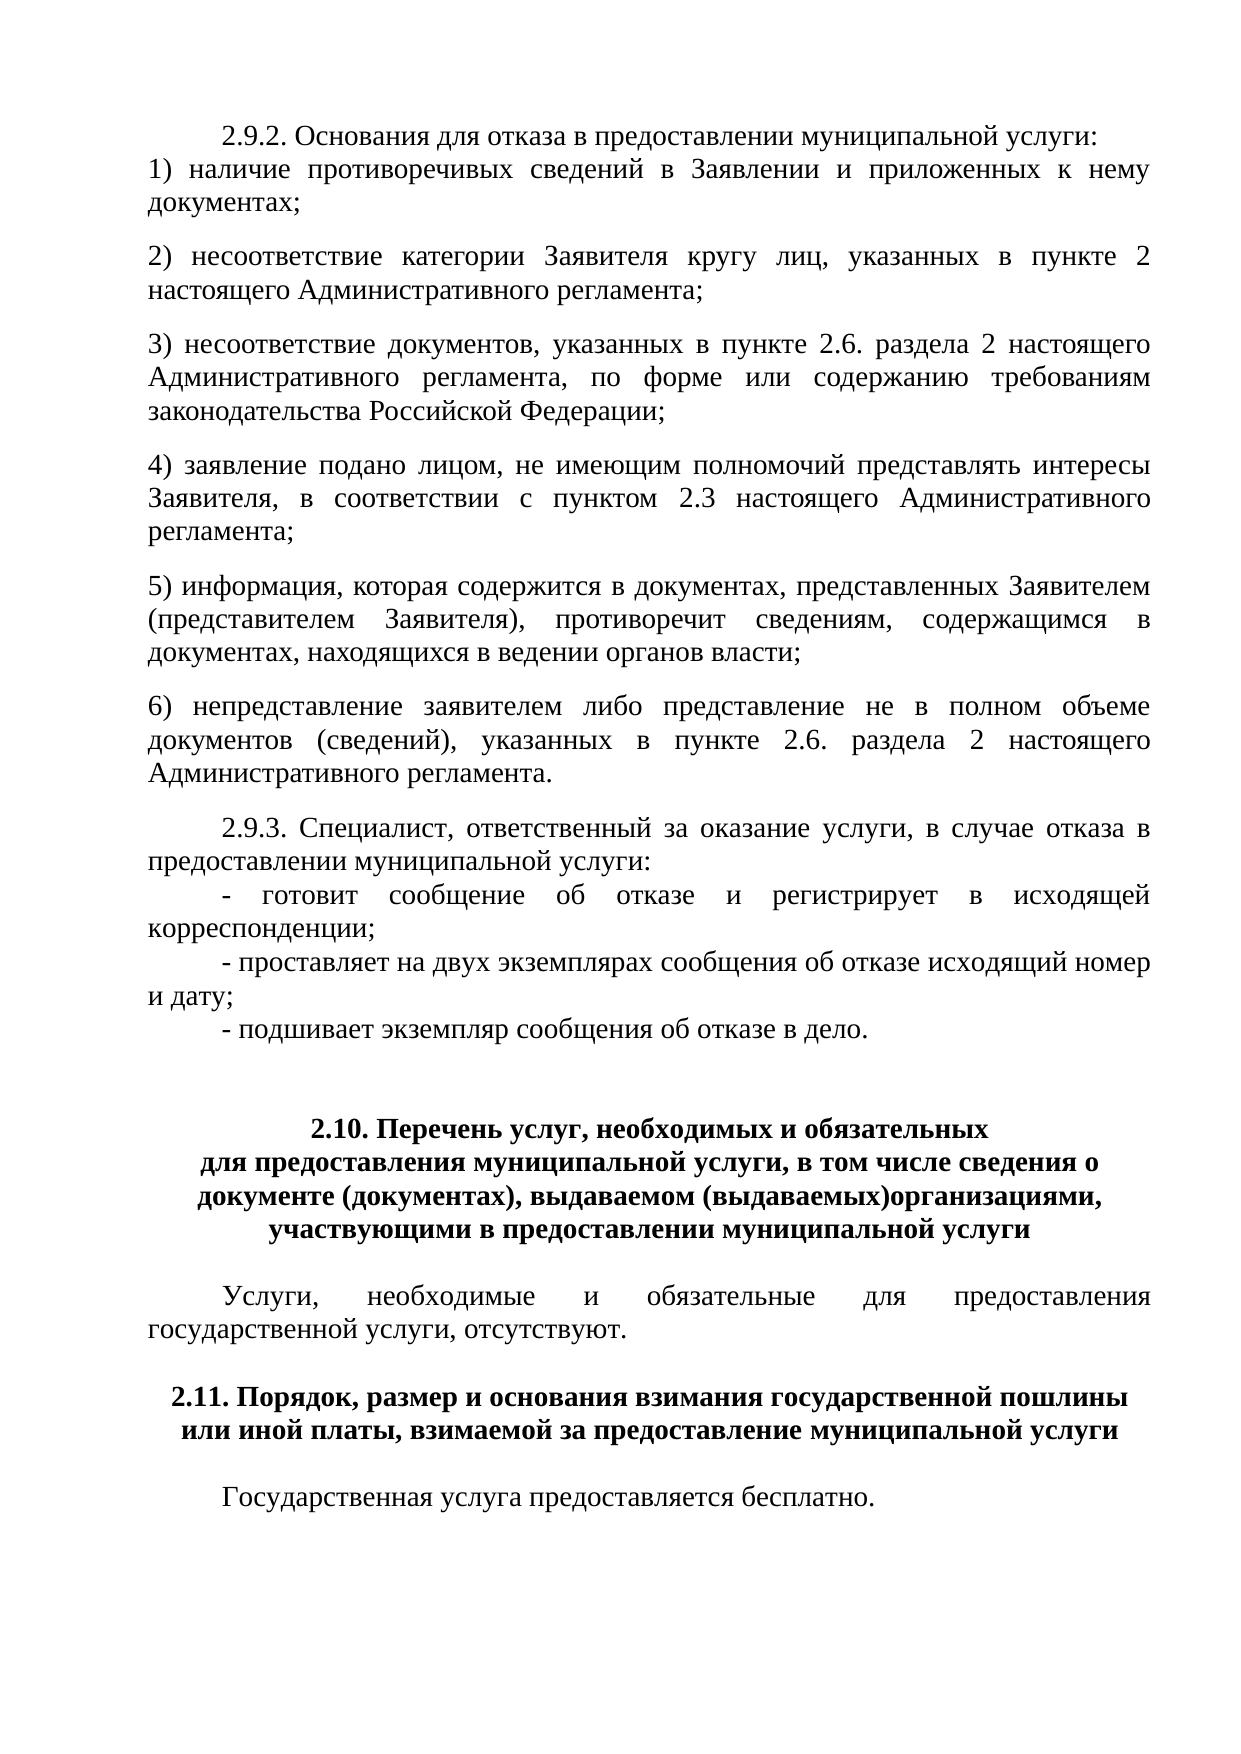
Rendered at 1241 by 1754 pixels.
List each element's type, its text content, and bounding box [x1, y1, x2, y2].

text - проставляет на двух экземплярах сообщения об отказе исходящий номер и дату; [148, 944, 1152, 1011]
text 2) несоответствие категории Заявителя кругу лиц, указанных в пункте 2 настоящего Административного регламента; [148, 239, 1152, 306]
text 5) информация, которая содержится в документах, представленных Заявителем (представителем Заявителя), противоречит сведениям, содержащимся в документах, находящихся в ведении органов власти; [148, 568, 1152, 668]
text 4) заявление подано лицом, не имеющим полномочий представлять интересы Заявителя, в соответствии с пунктом 2.3 настоящего Административного регламента; [148, 447, 1152, 547]
list 2.11. Порядок, размер и основания взимания государственной пошлины или иной платы, взимаемой за предоставление муниципальной услуги [148, 1379, 1152, 1446]
text 2.9.3. Специалист, ответственный за оказание услуги, в случае отказа в предоставлении муниципальной услуги: [148, 810, 1152, 877]
text - подшивает экземпляр сообщения об отказе в дело. [148, 1011, 1152, 1045]
text - готовит сообщение об отказе и регистрирует в исходящей корреспонденции; [148, 877, 1152, 944]
text 3) несоответствие документов, указанных в пункте 2.6. раздела 2 настоящего Административного регламента, по форме или содержанию требованиям законодательства Российской Федерации; [148, 327, 1152, 427]
text 1) наличие противоречивых сведений в Заявлении и приложенных к нему документах; [148, 152, 1152, 218]
text 6) непредставление заявителем либо представление не в полном объеме документов (сведений), указанных в пункте 2.6. раздела 2 настоящего Административного регламента. [148, 689, 1152, 789]
text Услуги, необходимые и обязательные для предоставления государственной услуги, отсутствуют. [148, 1279, 1152, 1345]
text для предоставления муниципальной услуги, в том числе сведения о документе (документах), выдаваемом (выдаваемых)организациями, участвующими в предоставлении муниципальной услуги [148, 1145, 1152, 1245]
list Государственная услуга предоставляется бесплатно. [148, 1479, 1152, 1513]
text 2.9.2. Основания для отказа в предоставлении муниципальной услуги: [148, 118, 1152, 152]
text 2.10. Перечень услуг, необходимых и обязательных [148, 1112, 1152, 1145]
